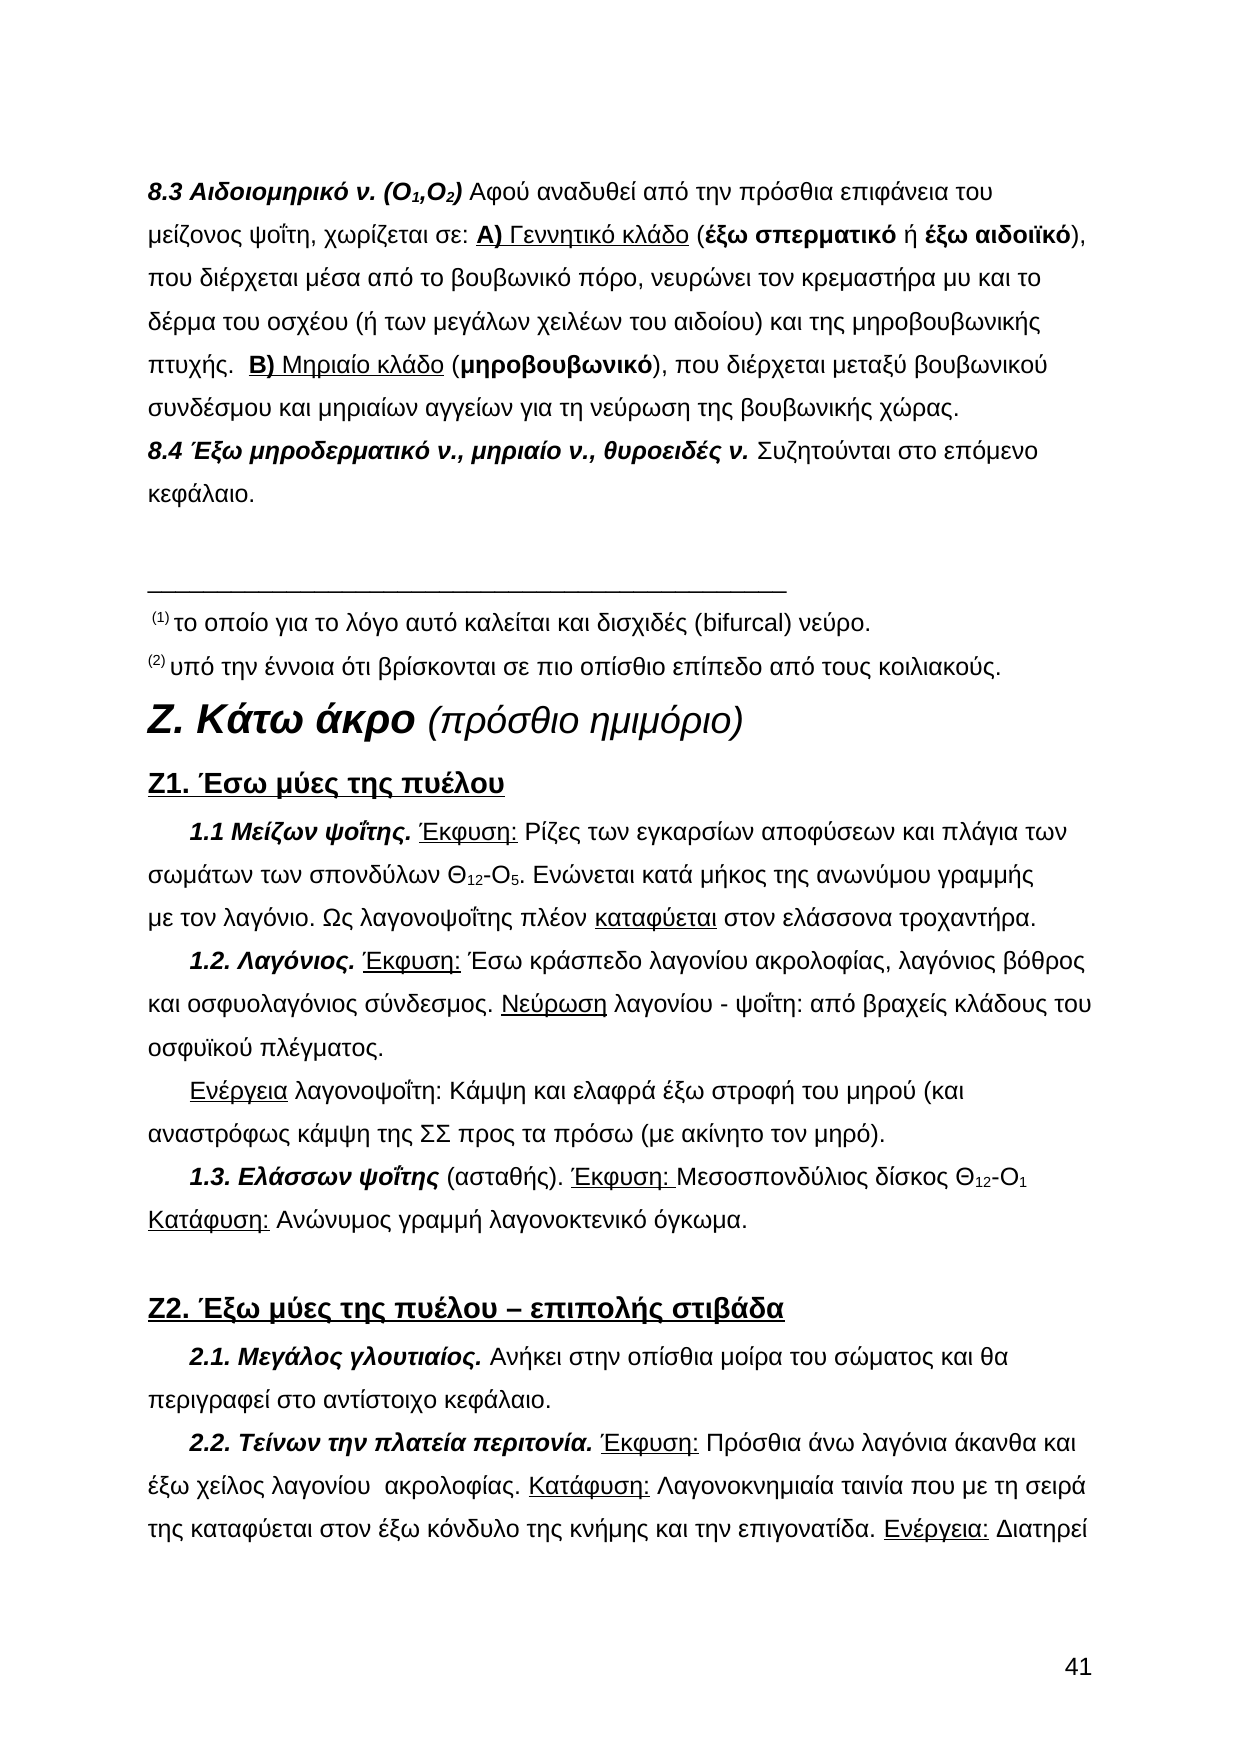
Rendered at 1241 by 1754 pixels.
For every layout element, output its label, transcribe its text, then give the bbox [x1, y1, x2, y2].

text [148, 1428, 1092, 1543]
text και οσφυολαγόνιος σύνδεσμος. Νεύρωση λαγονίου - ψοΐτη: από βραχείς κλάδους του οσφυϊκού πλέγματος. [148, 989, 1092, 1061]
text Ενέργεια λαγονοψοΐτη: Κάμψη και ελαφρά έξω στροφή του μηρού (και αναστρόφως κάμψη της ΣΣ προς τα πρόσω (με ακίνητο τον μηρό). [148, 1076, 1092, 1147]
text Ζ1. Έσω μύες της πυέλου [148, 767, 1092, 800]
text ______________________________________________ [148, 565, 1092, 594]
text (1) το οποίο για το λόγο αυτό καλείται και δισχιδές (bifurcal) νεύρο. [148, 608, 1092, 637]
text 2.1. Μεγάλος γλουτιαίος. Ανήκει στην οπίσθια μοίρα του σώματος και θα περιγραφεί στο αντίστοιχο κεφάλαιο. [148, 1342, 1092, 1413]
text 8.4 Έξω μηροδερματικό ν., μηριαίο ν., θυροειδές ν. Συζητούνται στο επόμενο κεφάλαιο. [148, 436, 1092, 508]
text (2) υπό την έννοια ότι βρίσκονται σε πιο οπίσθιο επίπεδο από τους κοιλιακούς. [148, 652, 1092, 680]
text 1.2. Λαγόνιος. Έκφυση: Έσω κράσπεδο λαγονίου ακρολοφίας, λαγόνιος βόθρος [148, 946, 1092, 975]
text 1.1 Μείζων ψοΐτης. Έκφυση: Ρίζες των εγκαρσίων αποφύσεων και πλάγια των σωμάτων των σπονδύλων Θ12-Ο5. Ενώνεται κατά μήκος της ανωνύμου γραμμής [148, 817, 1092, 889]
text 8.3 Αιδοιομηρικό ν. (Ο1,Ο2) Αφού αναδυθεί από την πρόσθια επιφάνεια του μείζονος ψοΐτη, χωρίζεται σε: A) Γεννητικό κλάδο (έξω σπερματικό ή έξω αιδοιϊκό), που διέρχεται μέσα από το βουβωνικό πόρο, νευρώνει τον κρεμαστήρα μυ και το δέρμα του οσχέου (ή των μεγάλων χειλέων του αιδοίου) και της μηροβουβωνικής πτυχής. Β) Μηριαίο κλάδο (μηροβουβωνικό), που διέρχεται μεταξύ βουβωνικού συνδέσμου και μηριαίων αγγείων για τη νεύρωση της βουβωνικής χώρας. [148, 177, 1092, 422]
text με τον λαγόνιο. Ως λαγονοψοΐτης πλέον καταφύεται στον ελάσσονα τροχαντήρα. [148, 903, 1092, 932]
text 1.3. Ελάσσων ψοΐτης (ασταθής). Έκφυση: Μεσοσπονδύλιος δίσκος Θ12-Ο1 Κατάφυση: Ανώνυμος γραμμή λαγονοκτενικό όγκωμα. [148, 1162, 1092, 1234]
text Ζ. Κάτω άκρο (πρόσθιο ημιμόριο) [148, 695, 1092, 743]
text Ζ2. Έξω μύες της πυέλου – επιπολής στιβάδα [148, 1291, 1092, 1325]
